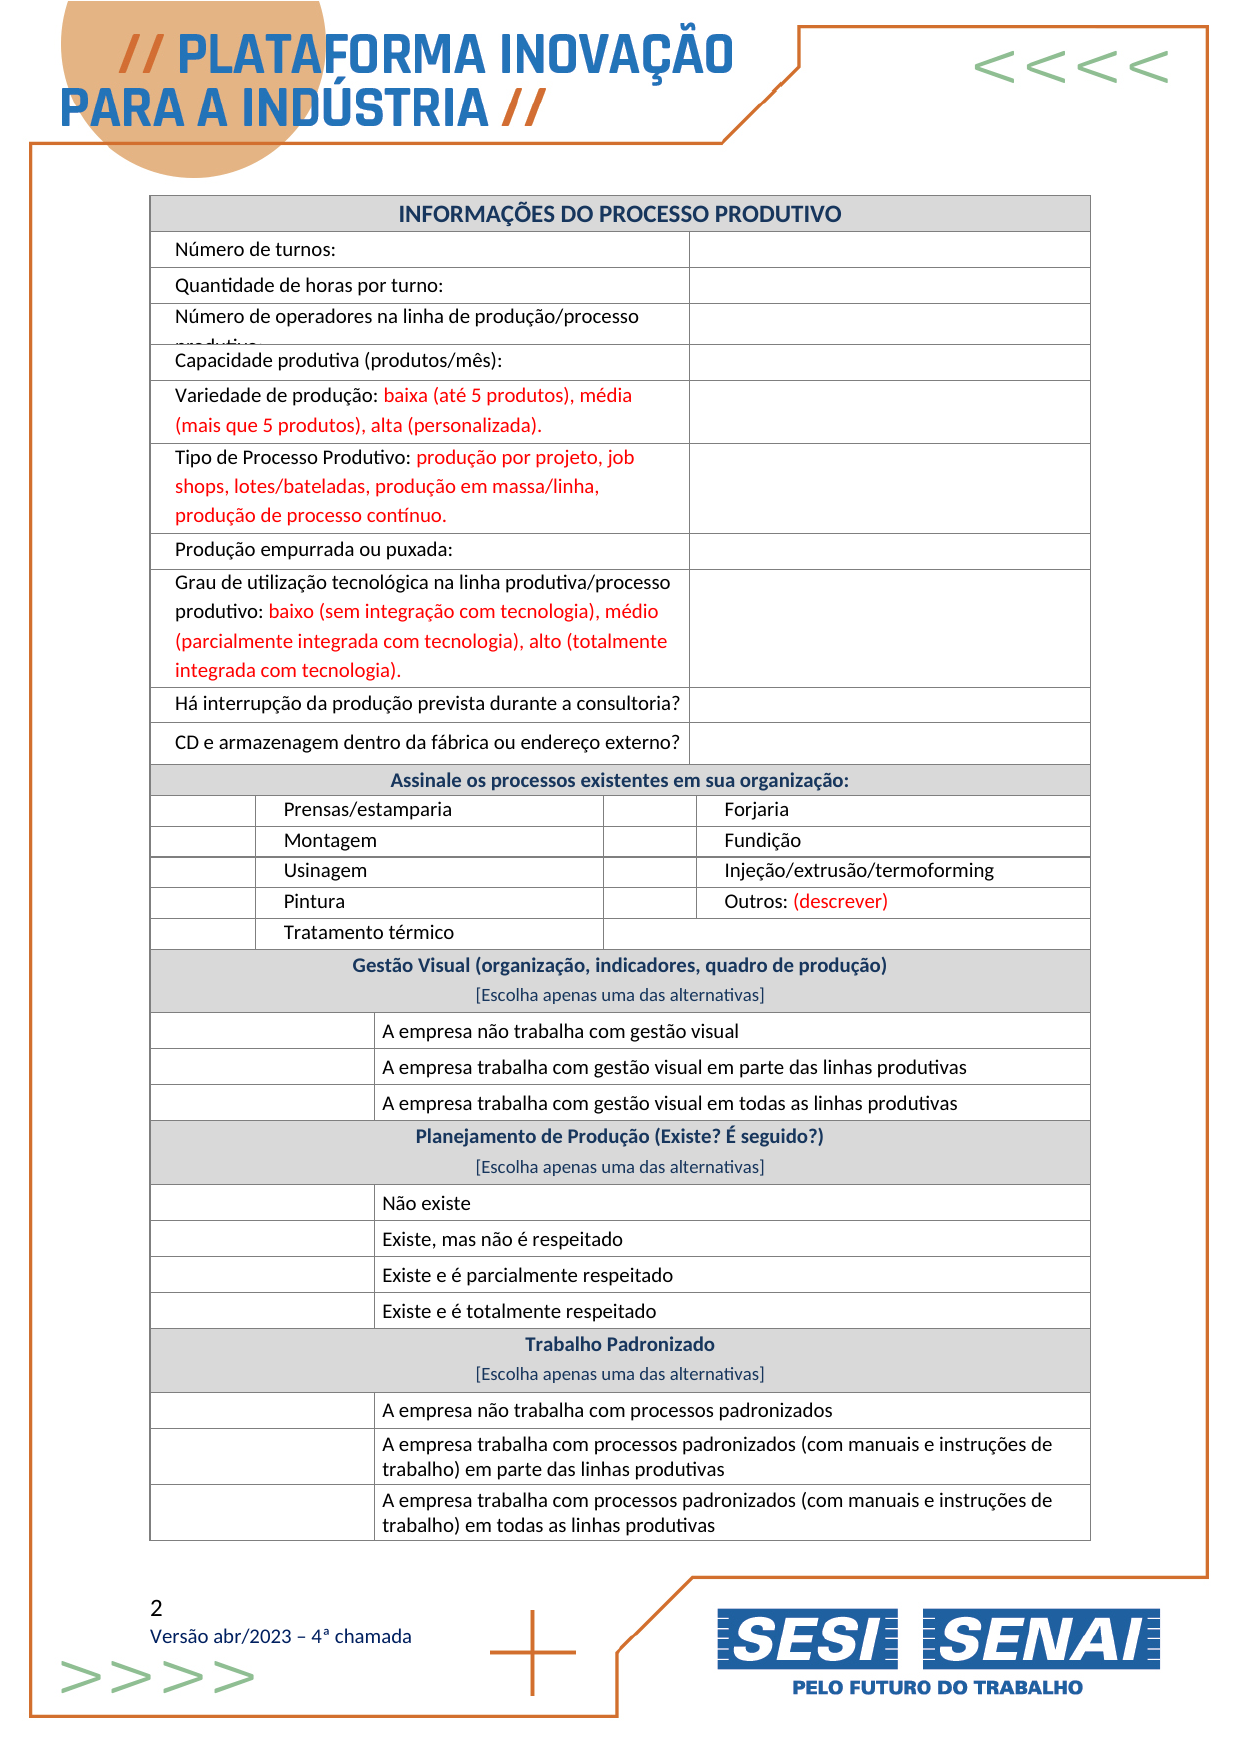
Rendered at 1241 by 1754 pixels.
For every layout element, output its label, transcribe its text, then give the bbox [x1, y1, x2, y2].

table_cell [151, 858, 255, 887]
table_cell Grau de utilização tecnológica na linha produtiva/processo produtivo: baixo (sem integração com tecnologia), médio (parcialmente integrada com tecnologia), alto (totalmente integrada com tecnologia). [151, 570, 689, 687]
table_cell [690, 304, 1090, 344]
table_cell A empresa trabalha com gestão visual em parte das linhas produtivas [375, 1049, 1090, 1084]
table_cell Não existe [375, 1185, 1090, 1220]
table_cell [151, 1085, 374, 1120]
table_cell [151, 796, 255, 826]
table_cell A empresa não trabalha com processos padronizados [375, 1393, 1090, 1428]
table_cell Tratamento térmico [256, 919, 603, 949]
table_cell [151, 919, 255, 949]
table_cell A empresa trabalha com gestão visual em todas as linhas produtivas [375, 1085, 1090, 1120]
table_cell A empresa trabalha com processos padronizados (com manuais e instruções de trabalho) em todas as linhas produtivas [375, 1485, 1090, 1540]
table_cell [690, 444, 1090, 532]
table_cell [151, 1185, 374, 1220]
table_cell Pintura [256, 888, 603, 918]
table_cell [690, 723, 1090, 764]
table_cell Existe e é parcialmente respeitado [375, 1257, 1090, 1292]
table_cell [151, 1257, 374, 1292]
table_cell A empresa trabalha com processos padronizados (com manuais e instruções de trabalho) em parte das linhas produtivas [375, 1429, 1090, 1484]
table_cell Montagem [256, 827, 603, 856]
table_cell [690, 268, 1090, 303]
picture [6, 1, 1234, 1738]
table_cell [604, 888, 696, 918]
table_cell [151, 1221, 374, 1256]
table_cell Capacidade produtiva (produtos/mês): [151, 345, 689, 380]
table_cell [151, 1293, 374, 1328]
table_cell Forjaria [697, 796, 1090, 826]
table_cell Variedade de produção: baixa (até 5 produtos), média (mais que 5 produtos), alta (personalizada). [151, 381, 689, 443]
table_cell Trabalho Padronizado [Escolha apenas uma das alternativas] [151, 1329, 1090, 1392]
table_cell Existe, mas não é respeitado [375, 1221, 1090, 1256]
table_cell [690, 534, 1090, 568]
table_cell [604, 919, 1090, 949]
table_cell A empresa não trabalha com gestão visual [375, 1013, 1090, 1048]
table_cell [604, 796, 696, 826]
table_cell Usinagem [256, 858, 603, 887]
table_cell Injeção/extrusão/termoforming [697, 858, 1090, 887]
table_cell [690, 688, 1090, 722]
table_cell [151, 1013, 374, 1048]
table_cell [151, 1485, 374, 1540]
table_cell Número de turnos: [151, 232, 689, 267]
table_cell [690, 570, 1090, 687]
table_cell Planejamento de Produção (Existe? É seguido?) [Escolha apenas uma das alternativas] [151, 1121, 1090, 1184]
table_cell [690, 381, 1090, 443]
table_cell Há interrupção da produção prevista durante a consultoria? [151, 688, 689, 722]
table_cell [151, 888, 255, 918]
table_cell Existe e é totalmente respeitado [375, 1293, 1090, 1328]
table_cell [151, 1429, 374, 1484]
table_cell Gestão Visual (organização, indicadores, quadro de produção) [Escolha apenas uma das alternativas] [151, 950, 1090, 1012]
table_cell [151, 1049, 374, 1084]
table_cell Fundição [697, 827, 1090, 856]
table_cell Outros: (descrever) [697, 888, 1090, 918]
table_cell Prensas/estamparia [256, 796, 603, 826]
table_cell [690, 345, 1090, 380]
table_cell [151, 827, 255, 856]
table_cell [604, 858, 696, 887]
table_cell Quantidade de horas por turno: [151, 268, 689, 303]
table_cell [604, 827, 696, 856]
table_cell Produção empurrada ou puxada: [151, 534, 689, 568]
table_cell Tipo de Processo Produtivo: produção por projeto, job shops, lotes/bateladas, produção em massa/linha, produção de processo contínuo. [151, 444, 689, 532]
table_header INFORMAÇÕES DO PROCESSO PRODUTIVO [151, 196, 1090, 231]
table_cell Assinale os processos existentes em sua organização: [151, 765, 1090, 795]
table_cell CD e armazenagem dentro da fábrica ou endereço externo? [151, 723, 689, 764]
table_cell [151, 1393, 374, 1428]
table_cell [690, 232, 1090, 267]
table_cell Número de operadores na linha de produção/processo produtivo: [151, 304, 689, 344]
